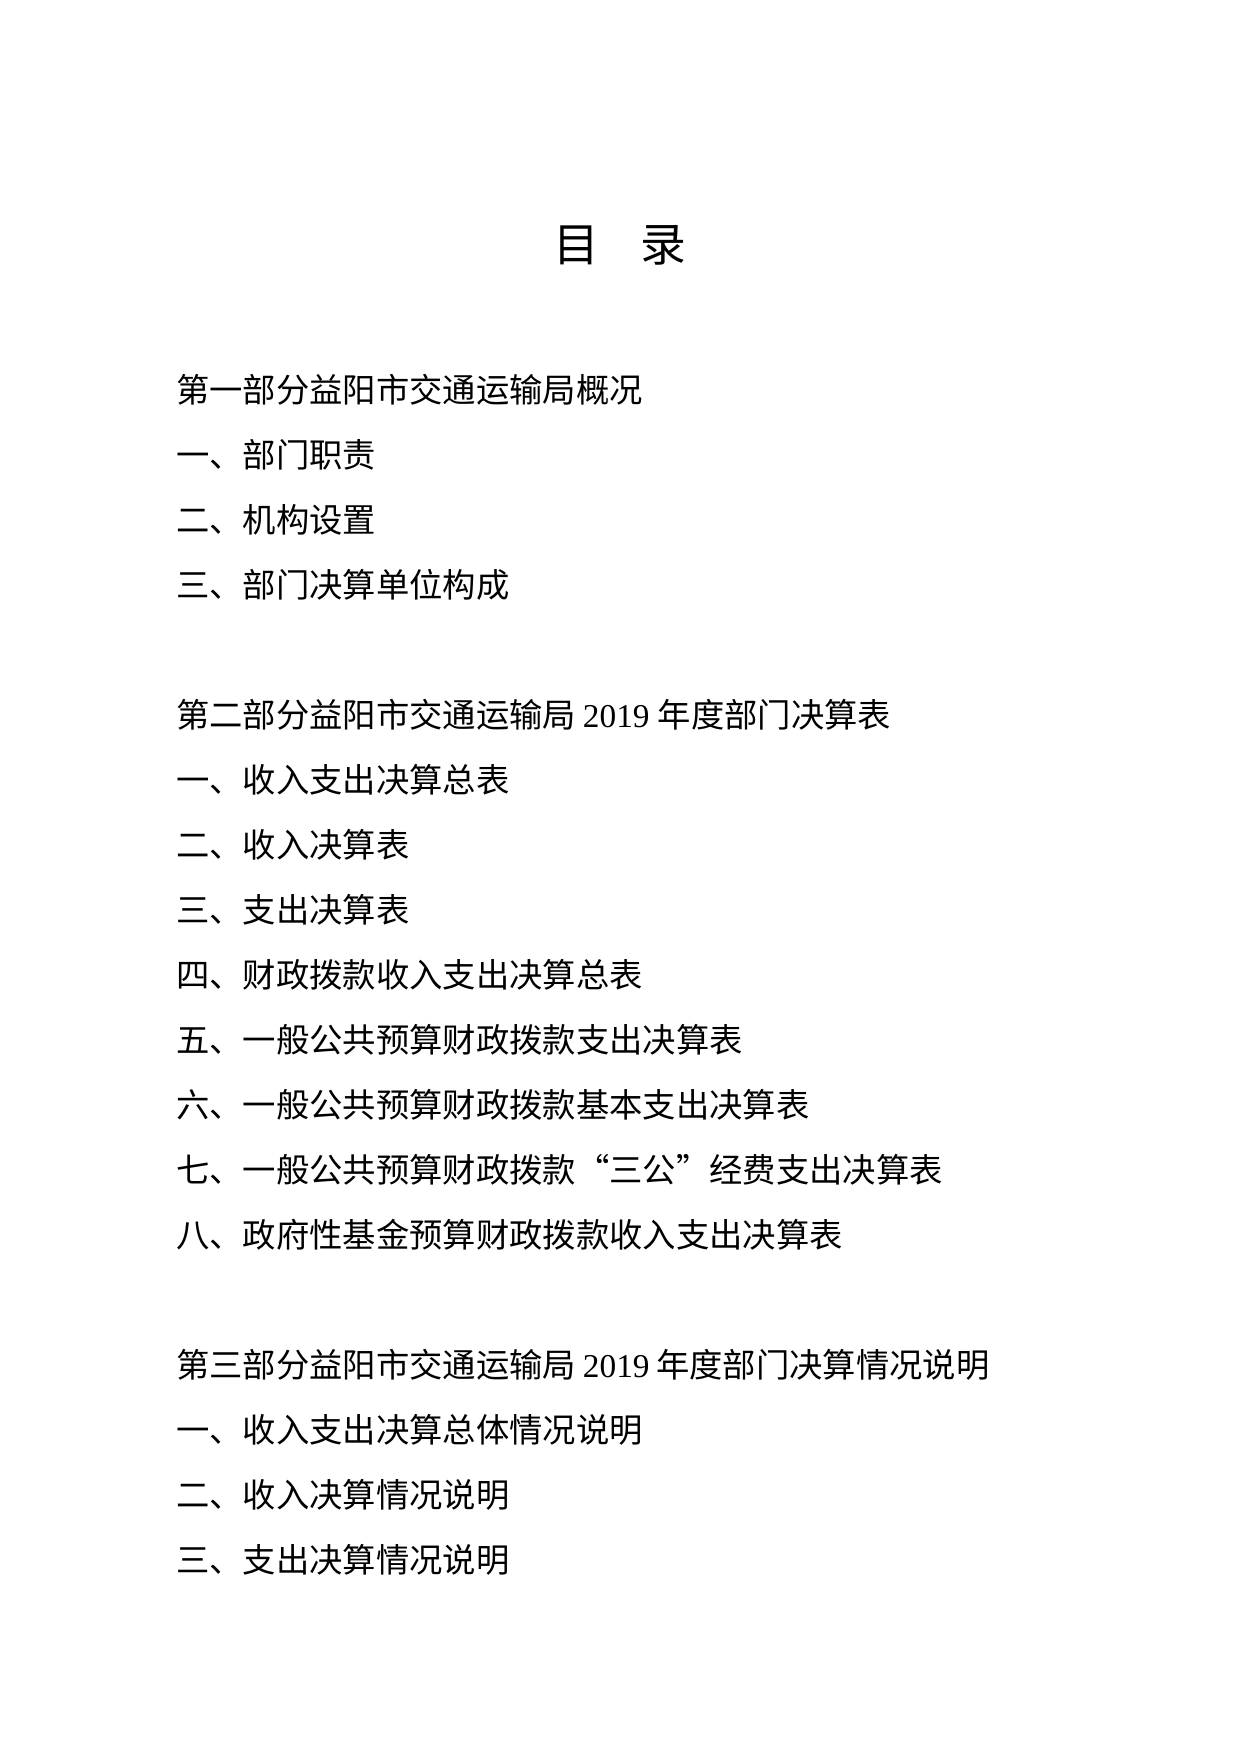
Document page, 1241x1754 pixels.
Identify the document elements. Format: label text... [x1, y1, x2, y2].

text 二、收入决算表 [176, 810, 1064, 875]
text 六、一般公共预算财政拨款基本支出决算表 [176, 1070, 1064, 1135]
text 二、机构设置 [176, 485, 1064, 550]
text 一、收入支出决算总体情况说明 [176, 1395, 1064, 1460]
text 一、收入支出决算总表 [176, 745, 1064, 810]
text 第一部分益阳市交通运输局概况 [176, 355, 1064, 420]
text 第二部分益阳市交通运输局2019 年度部门决算表 [176, 680, 1064, 745]
text 二、收入决算情况说明 [176, 1460, 1064, 1525]
text 五、一般公共预算财政拨款支出决算表 [176, 1005, 1064, 1070]
text 七、一般公共预算财政拨款“三公”经费支出决算表 [176, 1135, 1064, 1200]
text 三、部门决算单位构成 [176, 550, 1064, 615]
text 目 录 [176, 193, 1064, 290]
text 三、支出决算情况说明 [176, 1525, 1064, 1590]
text 四、财政拨款收入支出决算总表 [176, 940, 1064, 1005]
text 三、支出决算表 [176, 875, 1064, 940]
text 第三部分益阳市交通运输局2019年度部门决算情况说明 [176, 1330, 1064, 1395]
text 八、政府性基金预算财政拨款收入支出决算表 [176, 1200, 1064, 1265]
text 一、部门职责 [176, 420, 1064, 485]
